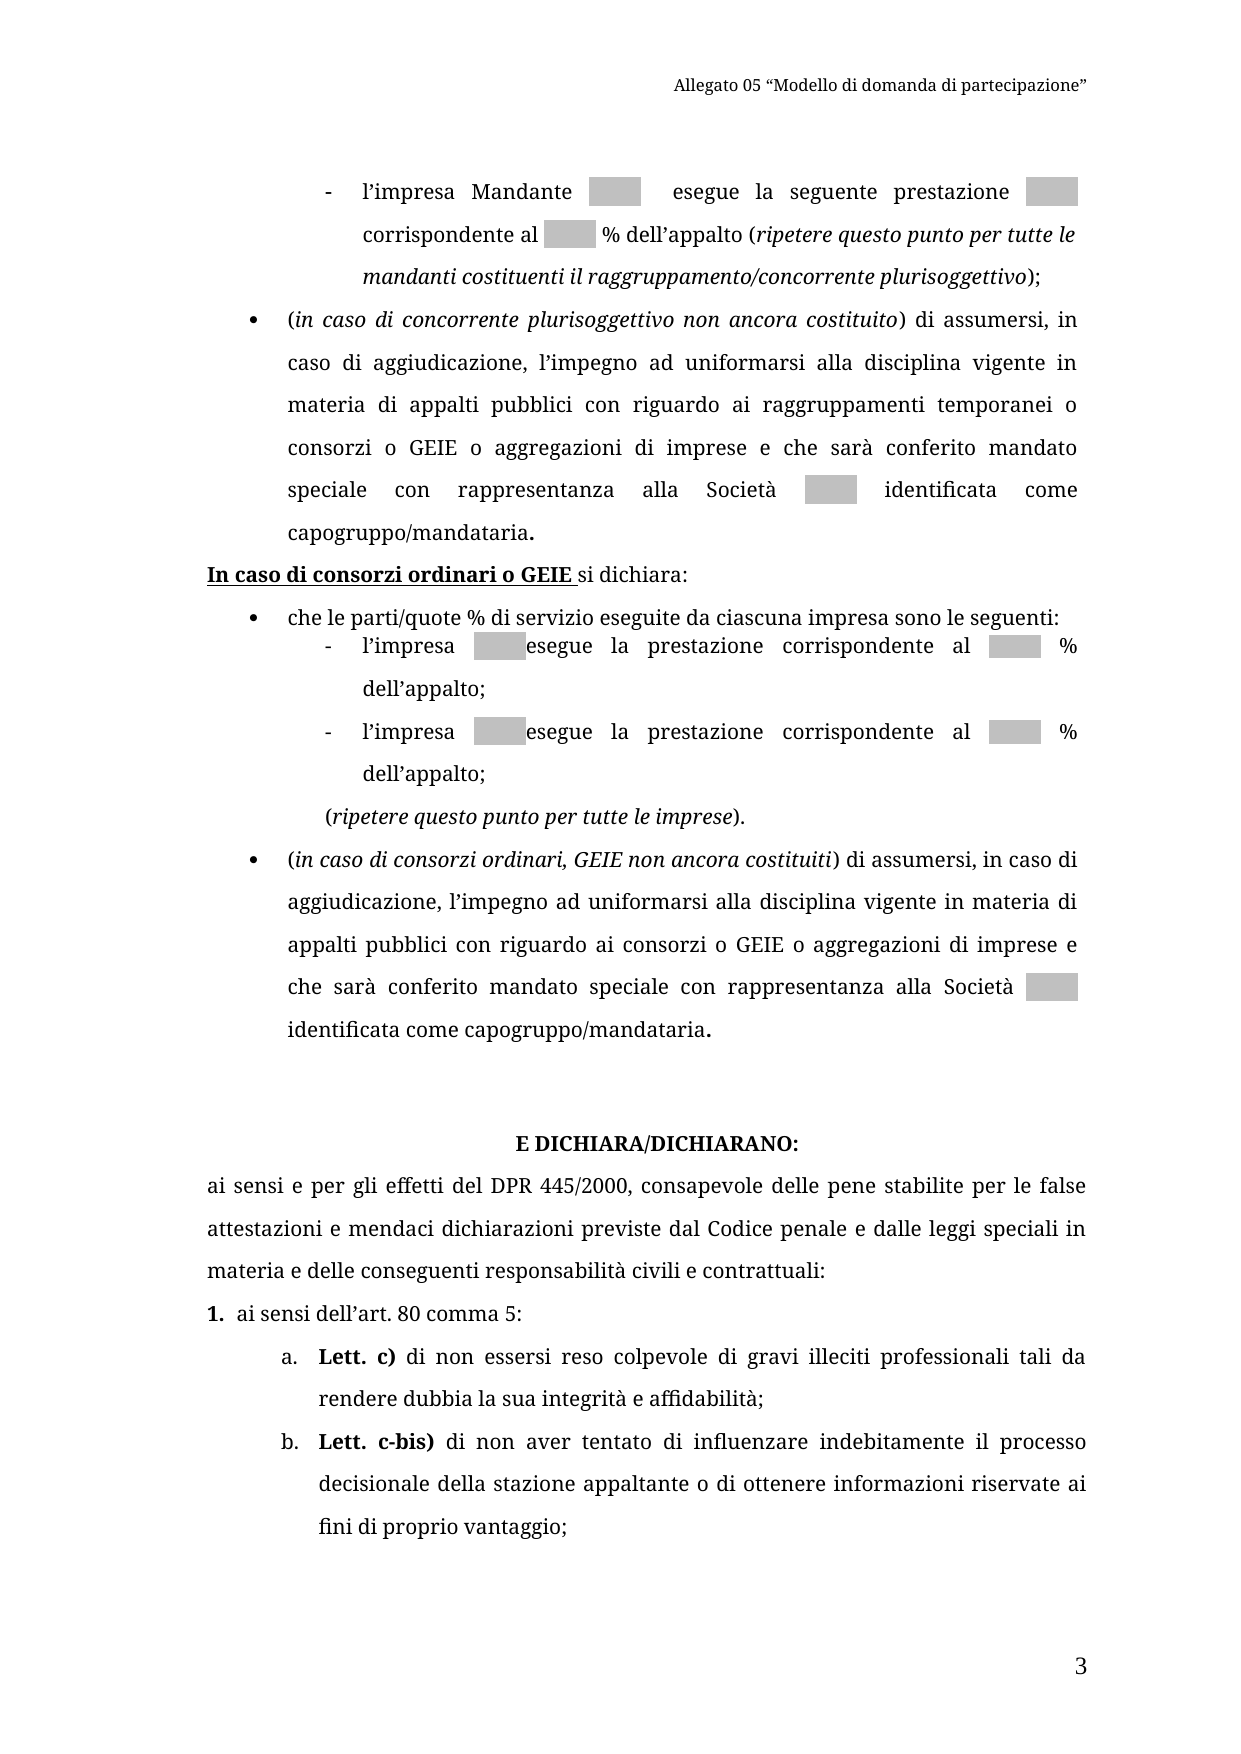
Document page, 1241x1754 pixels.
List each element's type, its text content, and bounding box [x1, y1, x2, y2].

list Lett. c) di non essersi reso colpevole di gravi illeciti professionali tali da rendere dubbia la sua integrità e affidabilità; [281, 1342, 1087, 1413]
text ai sensi e per gli effetti del DPR 445/2000, consapevole delle pene stabilite per le false attestazioni e mendaci dichiarazioni previste dal Codice penale e dalle leggi speciali in materia e delle conseguenti responsabilità civili e contrattuali: [207, 1171, 1087, 1285]
list (in caso di consorzi ordinari, GEIE non ancora costituiti) di assumersi, in caso di aggiudicazione, l’impegno ad uniformarsi alla disciplina vigente in materia di appalti pubblici con riguardo ai consorzi o GEIE o aggregazioni di imprese e che sarà conferito mandato speciale con rappresentanza alla Società identificata come capogruppo/mandataria. [250, 845, 1078, 1043]
list (in caso di concorrente plurisoggettivo non ancora costituito) di assumersi, in caso di aggiudicazione, l’impegno ad uniformarsi alla disciplina vigente in materia di appalti pubblici con riguardo ai raggruppamenti temporanei o consorzi o GEIE o aggregazioni di imprese e che sarà conferito mandato speciale con rappresentanza alla Società identificata come capogruppo/mandataria. [250, 305, 1078, 546]
list l’impresa esegue la prestazione corrispondente al % dell’appalto; [325, 632, 1078, 703]
text In caso di consorzi ordinari o GEIE si dichiara: [207, 561, 1078, 589]
text E DICHIARA/DICHIARANO: [207, 1129, 1107, 1157]
list l’impresa Mandante esegue la seguente prestazione corrispondente al % dell’appalto (ripetere questo punto per tutte le mandanti costituenti il raggruppamento/concorrente plurisoggettivo); [325, 177, 1078, 291]
list ai sensi dell’art. 80 comma 5: [207, 1299, 1087, 1328]
list l’impresa esegue la prestazione corrispondente al % dell’appalto; [325, 717, 1078, 788]
list che le parti/quote % di servizio eseguite da ciascuna impresa sono le seguenti: [250, 603, 1087, 632]
list Lett. c-bis) di non aver tentato di influenzare indebitamente il processo decisionale della stazione appaltante o di ottenere informazioni riservate ai fini di proprio vantaggio; [281, 1427, 1087, 1541]
text (ripetere questo punto per tutte le imprese). [251, 802, 1078, 831]
